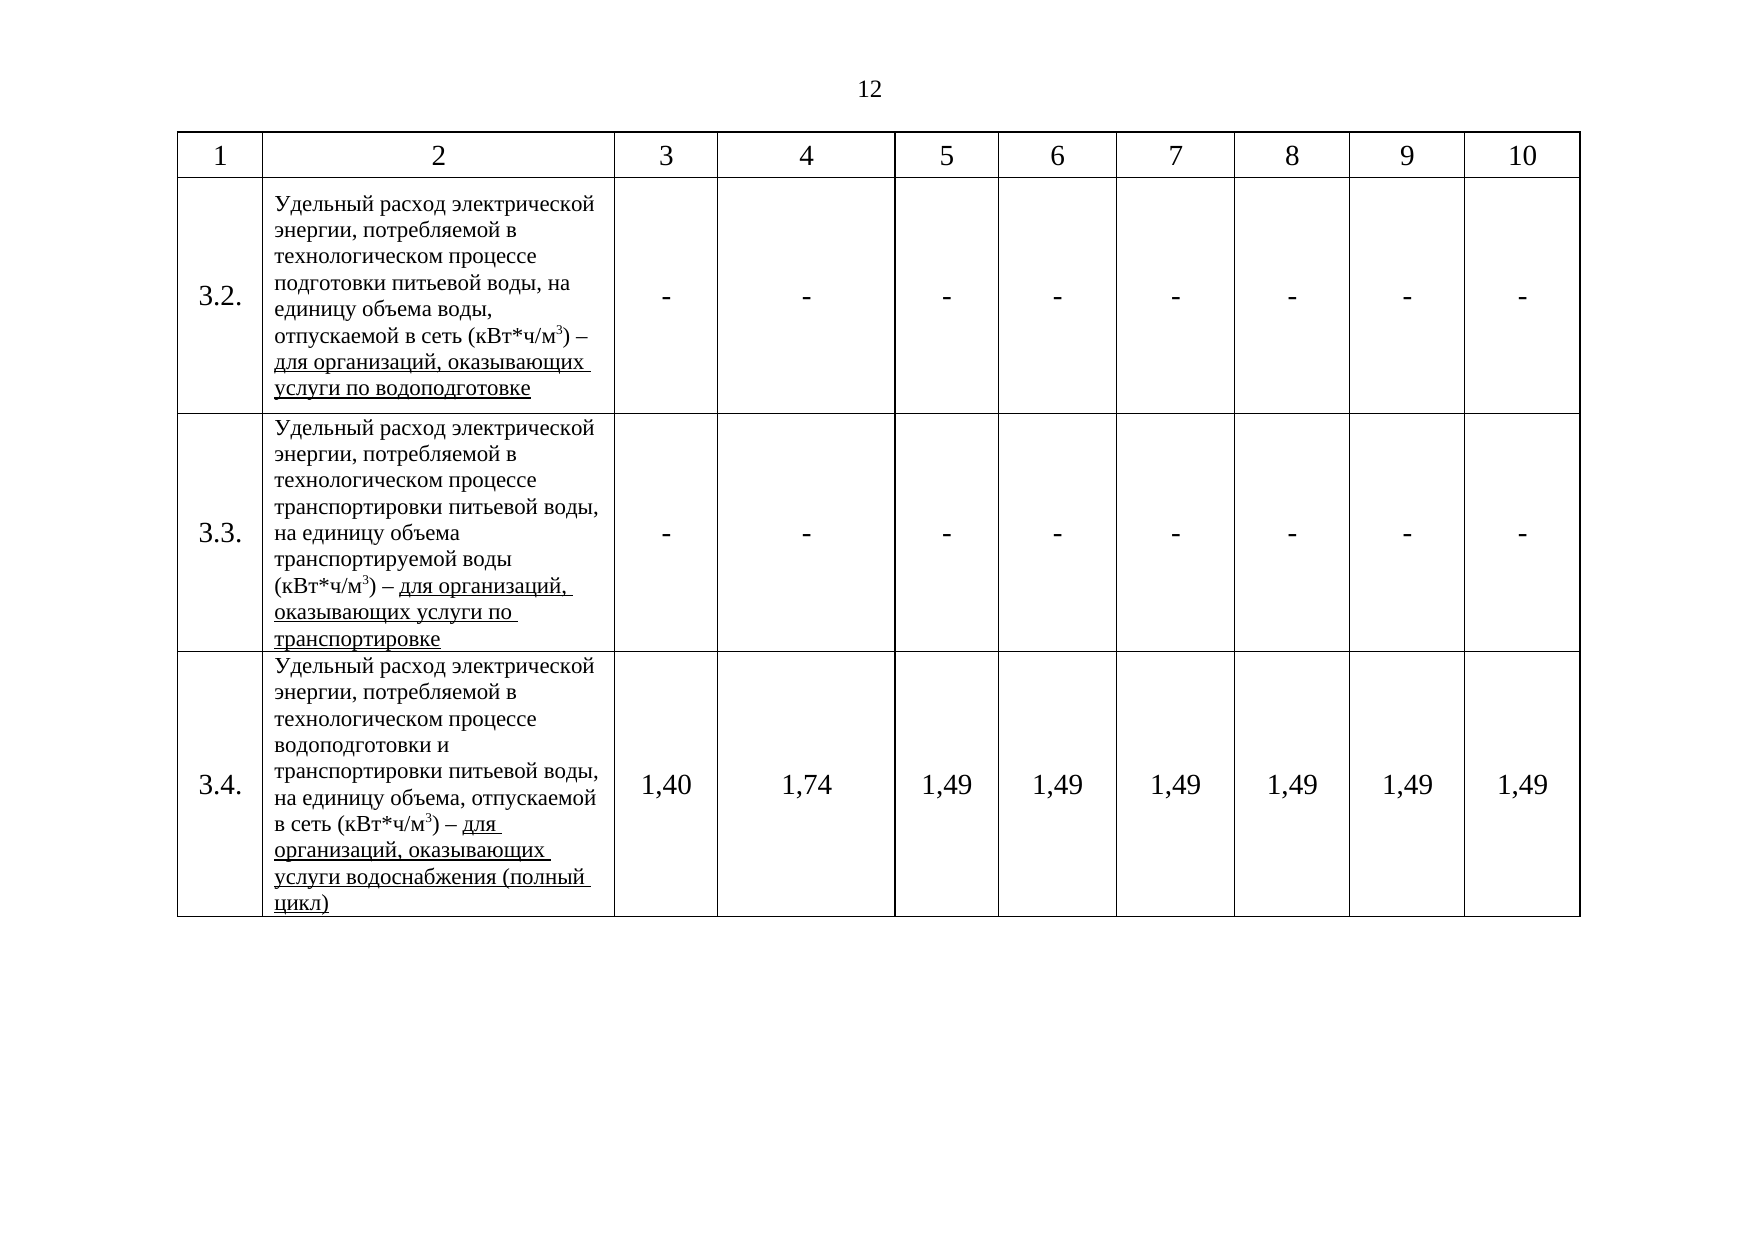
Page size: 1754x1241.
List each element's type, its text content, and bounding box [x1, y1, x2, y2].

table_cell 5 [896, 133, 998, 177]
table_cell 1,49 [999, 652, 1116, 916]
table_cell 1,49 [1465, 652, 1579, 916]
table_cell - [896, 178, 998, 413]
table_cell - [718, 178, 894, 413]
table_cell Удельный расход электрической энергии, потребляемой в технологическом процессе транспортировки питьевой воды, на единицу объема транспортируемой воды (кВт*ч/м3) – для организаций, оказывающих услуги по транспортировке [263, 414, 614, 651]
table_cell - [1117, 414, 1234, 651]
table_cell 4 [718, 133, 894, 177]
table_cell - [1350, 414, 1464, 651]
table_cell 3.2. [178, 178, 262, 413]
table_cell 7 [1117, 133, 1234, 177]
table_cell 2 [263, 133, 614, 177]
table_cell - [1350, 178, 1464, 413]
table_cell 3.3. [178, 414, 262, 651]
table_cell 1 [178, 133, 262, 177]
table_cell 9 [1350, 133, 1464, 177]
table_cell 1,74 [718, 652, 894, 916]
table_cell 1,40 [615, 652, 717, 916]
table_cell - [615, 178, 717, 413]
table_cell - [1235, 178, 1349, 413]
table_cell - [896, 414, 998, 651]
table_cell - [999, 414, 1116, 651]
table_cell 1,49 [1117, 652, 1234, 916]
table_cell 6 [999, 133, 1116, 177]
table_cell 1,49 [1350, 652, 1464, 916]
table_cell - [999, 178, 1116, 413]
table_cell 1,49 [896, 652, 998, 916]
table_cell 3 [615, 133, 717, 177]
table_cell - [718, 414, 894, 651]
table_cell 1,49 [1235, 652, 1349, 916]
table_cell - [1235, 414, 1349, 651]
table_cell 8 [1235, 133, 1349, 177]
table_cell - [615, 414, 717, 651]
table_cell - [1465, 414, 1579, 651]
table_cell - [1465, 178, 1579, 413]
table_cell 10 [1465, 133, 1579, 177]
table_cell Удельный расход электрической энергии, потребляемой в технологическом процессе водоподготовки и транспортировки питьевой воды, на единицу объема, отпускаемой в сеть (кВт*ч/м3) – для организаций, оказывающих услуги водоснабжения (полный цикл) [263, 652, 614, 916]
table_cell - [1117, 178, 1234, 413]
table_cell Удельный расход электрической энергии, потребляемой в технологическом процессе подготовки питьевой воды, на единицу объема воды, отпускаемой в сеть (кВт*ч/м3) – для организаций, оказывающих услуги по водоподготовке [263, 178, 614, 413]
table_cell 3.4. [178, 652, 262, 916]
